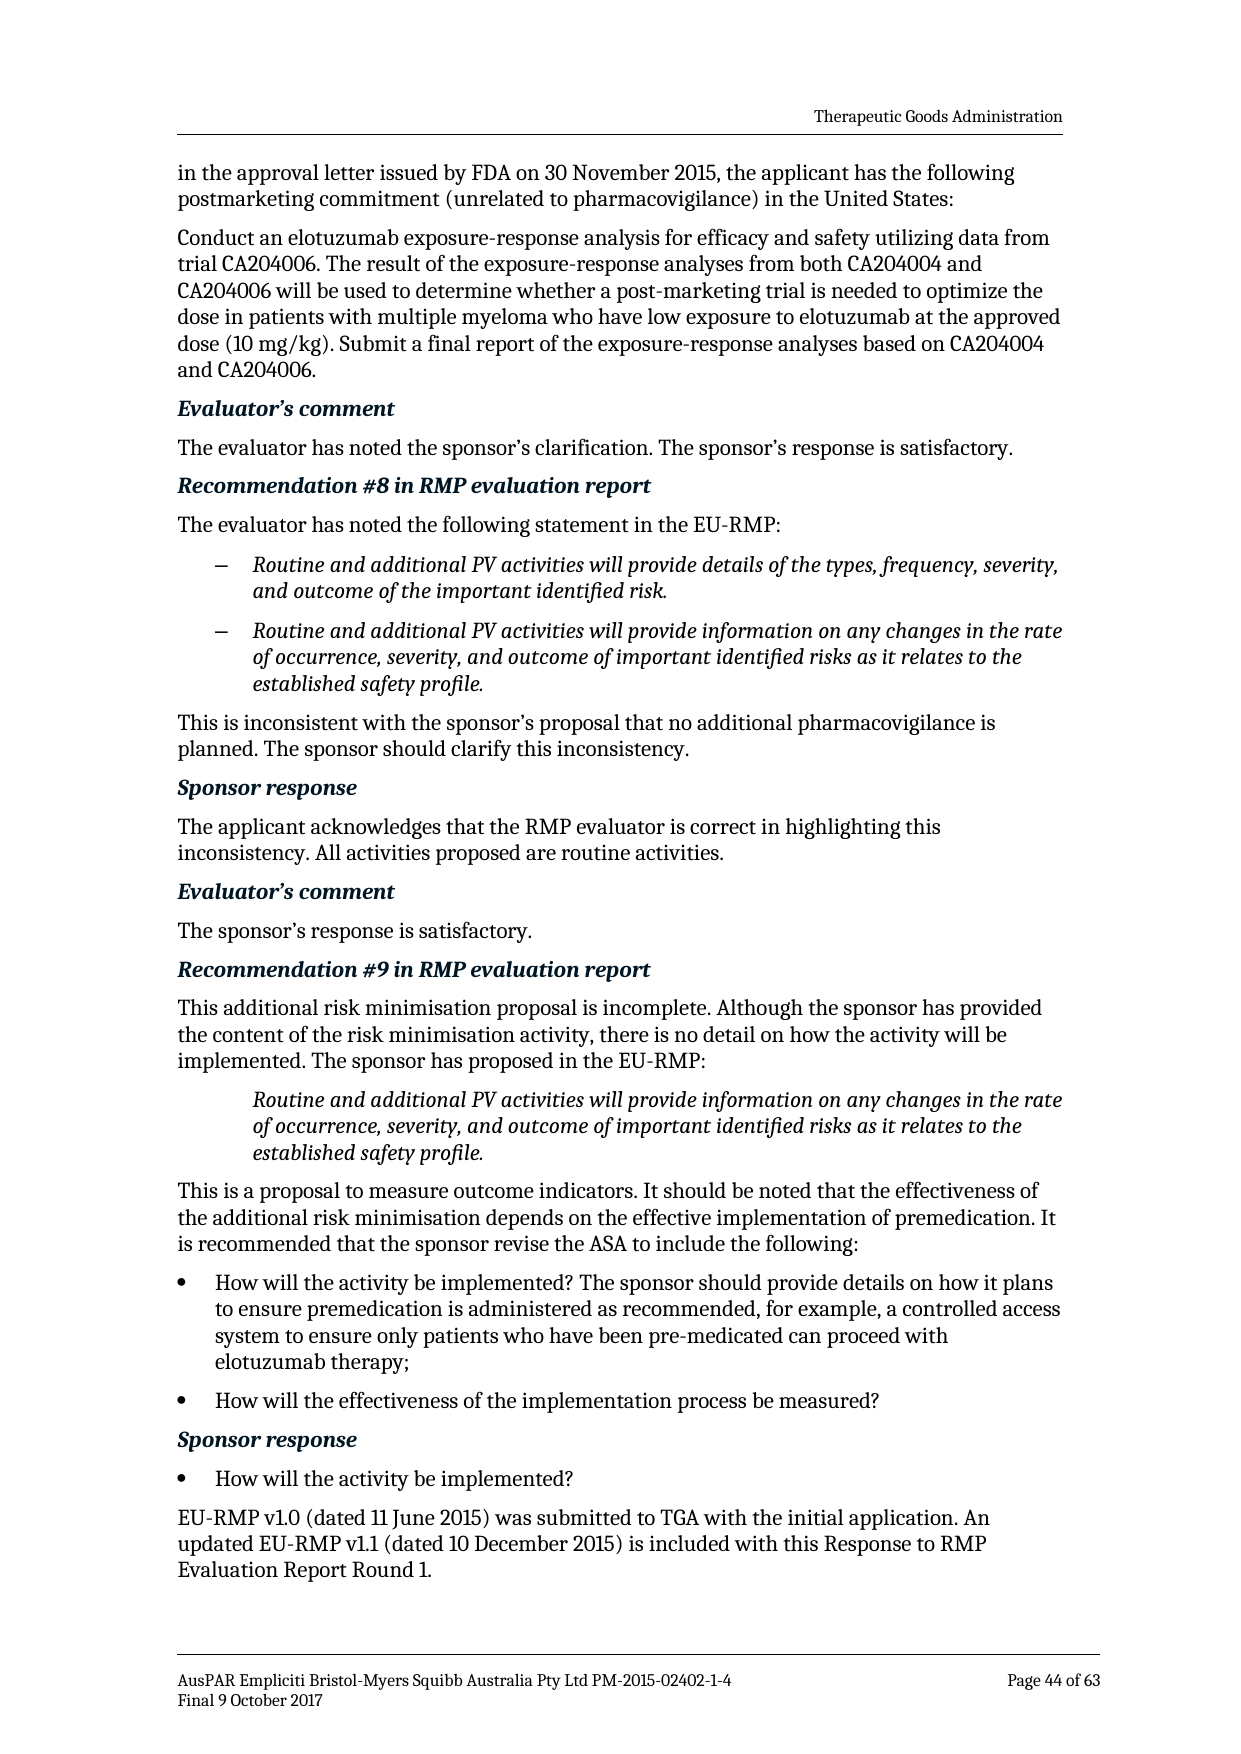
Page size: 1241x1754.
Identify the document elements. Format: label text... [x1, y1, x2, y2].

list How will the activity be implemented? The sponsor should provide details on how it plans to ensure premedication is administered as recommended, for example, a controlled access system to ensure only patients who have been pre-medicated can proceed with elotuzumab therapy; [177, 1270, 1063, 1375]
text The evaluator has noted the sponsor’s clarification. The sponsor’s response is satisfactory. [177, 434, 1063, 461]
text Conduct an elotuzumab exposure-response analysis for efficacy and safety utilizing data from trial CA204006. The result of the exposure-response analyses from both CA204004 and CA204006 will be used to determine whether a post-marketing trial is needed to optimize the dose in patients with multiple myeloma who have low exposure to elotuzumab at the approved dose (10 mg/kg). Submit a final report of the exposure-response analyses based on CA204004 and CA204006. [177, 225, 1063, 383]
subtitle Evaluator’s comment [177, 396, 1063, 422]
text This is inconsistent with the sponsor’s proposal that no additional pharmacovigilance is planned. The sponsor should clarify this inconsistency. [177, 709, 1063, 762]
list Routine and additional PV activities will provide information on any changes in the rate of occurrence, severity, and outcome of important identified risks as it relates to the established safety profile. [215, 617, 1063, 697]
text EU-RMP v1.0 (dated 11 June 2015) was submitted to TGA with the initial application. An updated EU-RMP v1.1 (dated 10 December 2015) is included with this Response to RMP Evaluation Report Round 1. [177, 1504, 1063, 1583]
list How will the activity be implemented? [177, 1466, 1063, 1492]
text The sponsor’s response is satisfactory. [177, 917, 1063, 944]
list How will the effectiveness of the implementation process be measured? [177, 1388, 1063, 1414]
subtitle Recommendation #8 in RMP evaluation report [177, 473, 1063, 499]
subtitle Sponsor response [177, 1427, 1063, 1453]
text The applicant acknowledges that the RMP evaluator is correct in highlighting this inconsistency. All activities proposed are routine activities. [177, 813, 1063, 866]
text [177, 160, 1063, 212]
text This is a proposal to measure outcome indicators. It should be noted that the effectiveness of the additional risk minimisation depends on the effective implementation of premedication. It is recommended that the sponsor revise the ASA to include the following: [177, 1178, 1063, 1257]
subtitle Recommendation #9 in RMP evaluation report [177, 956, 1063, 983]
subtitle Sponsor response [177, 774, 1063, 801]
list Routine and additional PV activities will provide details of the types, frequency, severity, and outcome of the important identified risk. [215, 551, 1063, 604]
text The evaluator has noted the following statement in the EU-RMP: [177, 512, 1063, 538]
text This additional risk minimisation proposal is incomplete. Although the sponsor has provided the content of the risk minimisation activity, there is no detail on how the activity will be implemented. The sponsor has proposed in the EU-RMP: [177, 995, 1063, 1074]
subtitle Evaluator’s comment [177, 879, 1063, 905]
text Routine and additional PV activities will provide information on any changes in the rate of occurrence, severity, and outcome of important identified risks as it relates to the established safety profile. [252, 1087, 1063, 1166]
